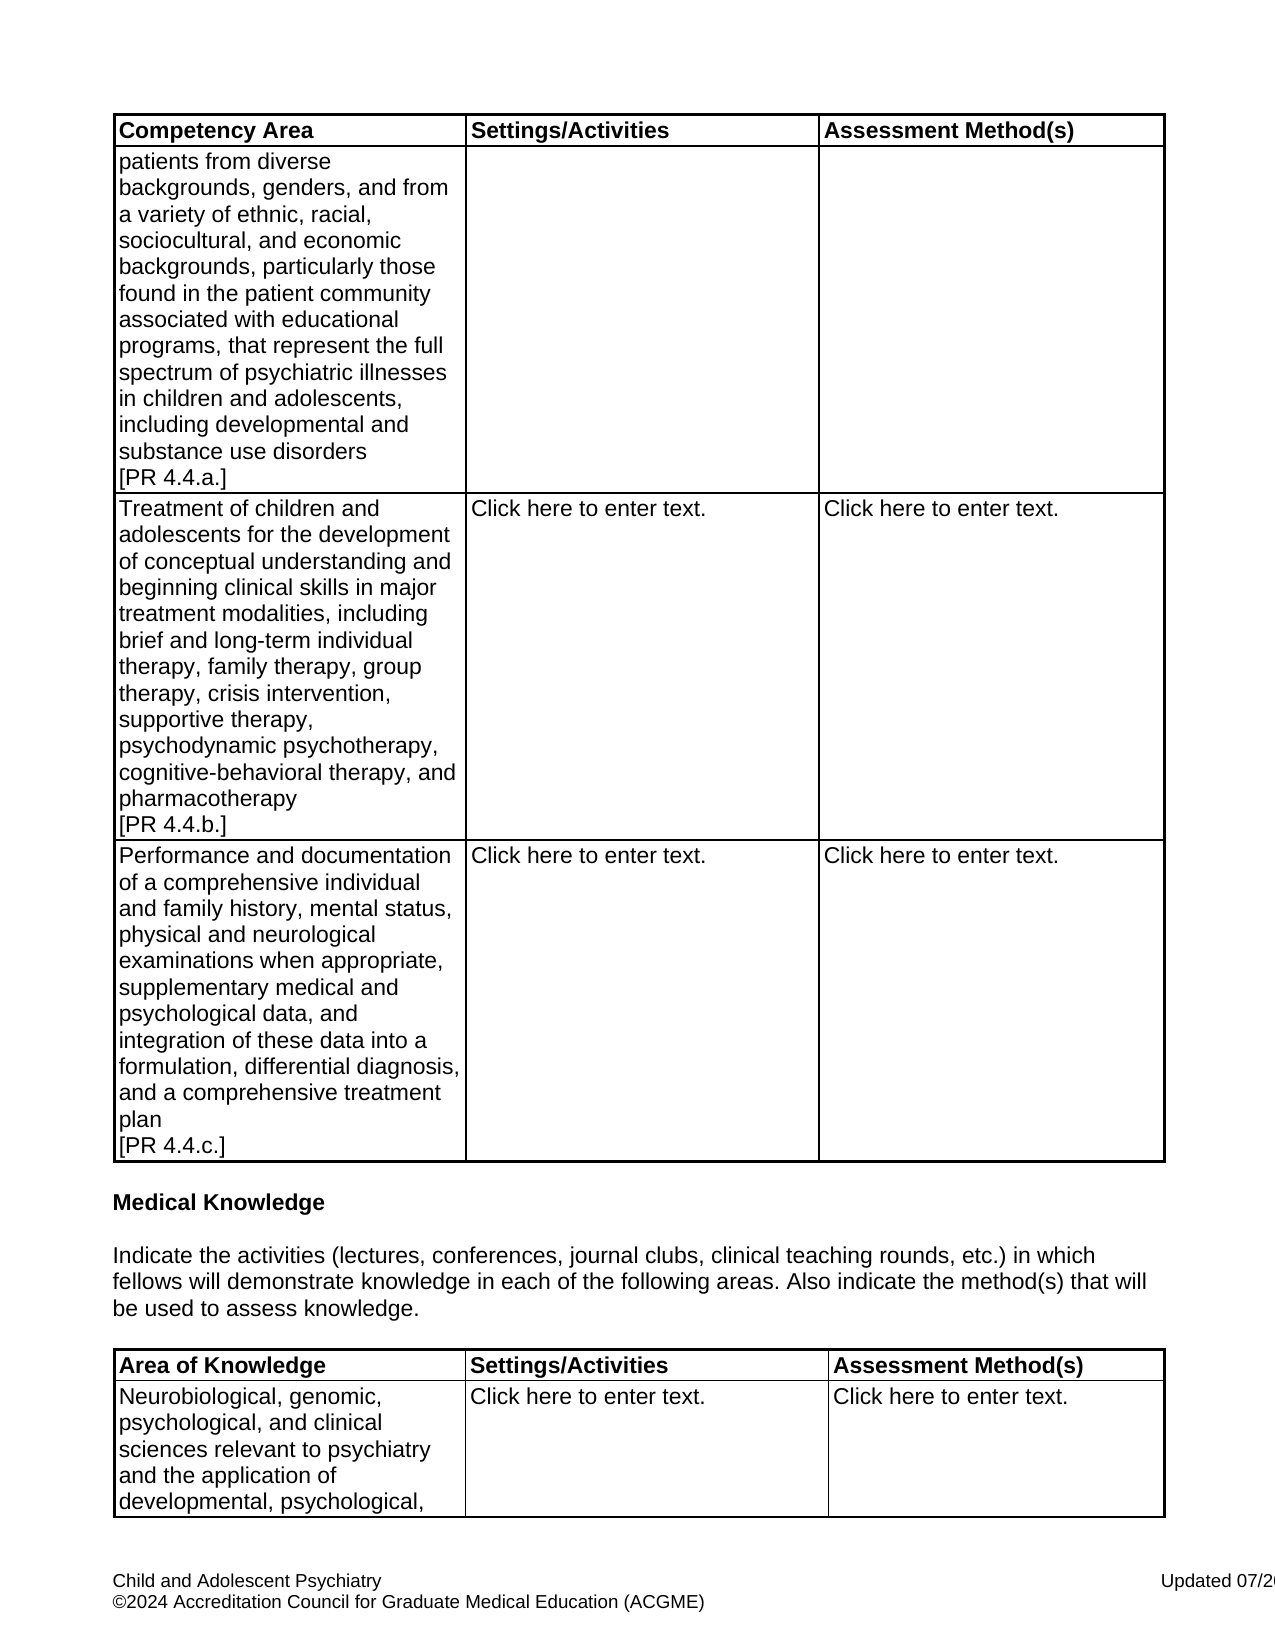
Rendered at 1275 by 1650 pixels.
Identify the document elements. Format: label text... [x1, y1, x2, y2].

table_header Assessment Method(s) [829, 1351, 1163, 1380]
table_header Assessment Method(s) [820, 116, 1163, 145]
table_header Settings/Activities [466, 1351, 828, 1380]
text Indicate the activities (lectures, conferences, journal clubs, clinical teaching rounds, etc.) in which fellows will demonstrate knowledge in each of the following areas. Also indicate the method(s) that will be used to assess knowledge. [112, 1242, 1162, 1321]
table_cell Performance and documentation of a comprehensive individual and family history, mental status, physical and neurological examinations when appropriate, supplementary medical and psychological data, and integration of these data into a formulation, differential diagnosis, and a comprehensive treatment plan [PR 4.4.c.] [116, 841, 465, 1160]
text Medical Knowledge [112, 1189, 1162, 1216]
table_header Settings/Activities [467, 116, 818, 145]
table_header Area of Knowledge [116, 1351, 465, 1380]
table_header Competency Area [116, 116, 465, 145]
table_cell Treatment of children and adolescents for the development of conceptual understanding and beginning clinical skills in major treatment modalities, including brief and long-term individual therapy, family therapy, group therapy, crisis intervention, supportive therapy, psychodynamic psychotherapy, cognitive-behavioral therapy, and pharmacotherapy [PR 4.4.b.] [116, 494, 465, 839]
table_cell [116, 147, 465, 492]
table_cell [116, 1381, 465, 1516]
